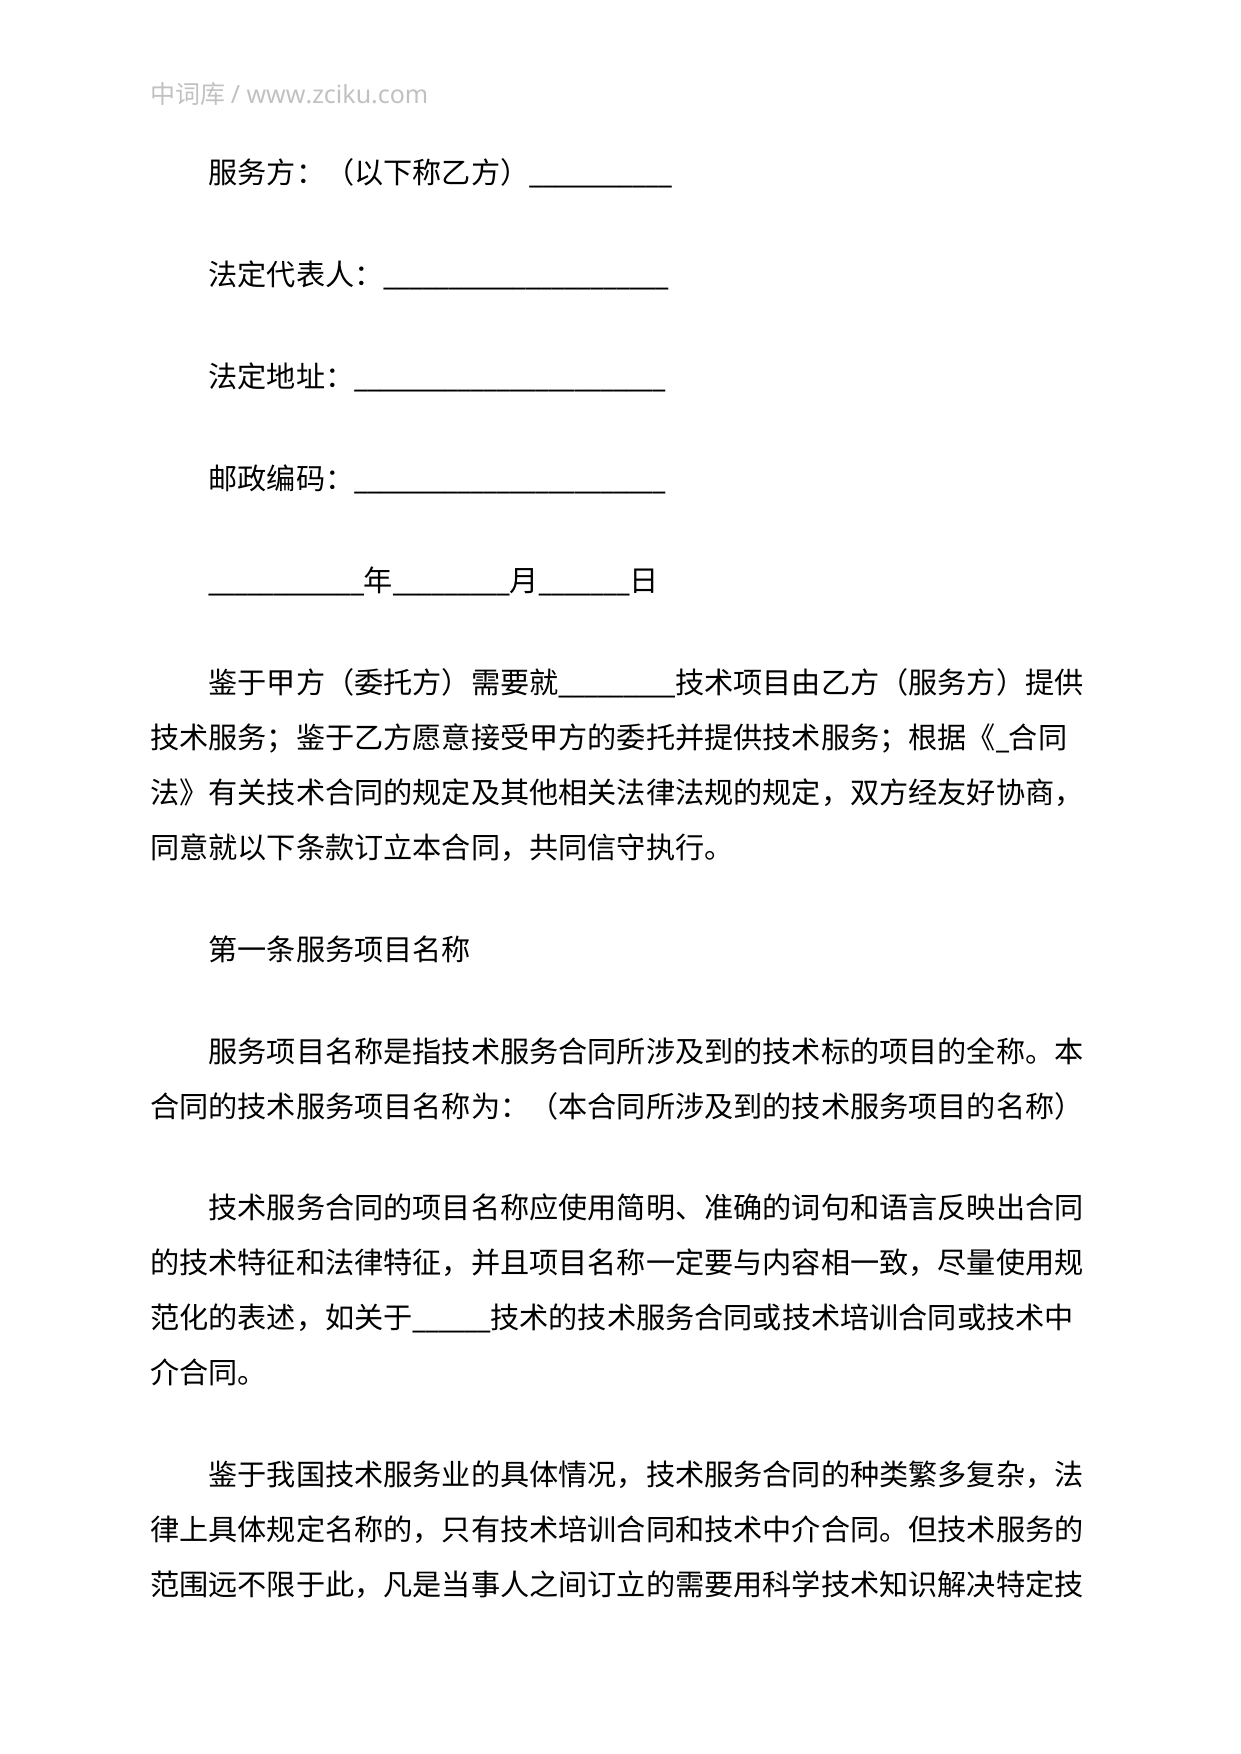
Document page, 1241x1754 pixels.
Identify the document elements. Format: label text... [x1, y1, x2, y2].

text 邮政编码：________________________ [150, 456, 1090, 498]
text 服务项目名称是指技术服务合同所涉及到的技术标的项目的全称。本合同的技术服务项目名称为：（本合同所涉及到的技术服务项目的名称） [150, 1028, 1090, 1126]
text 法定地址：________________________ [150, 354, 1090, 396]
text 法定代表人：______________________ [150, 252, 1090, 294]
text 第一条服务项目名称 [150, 927, 1090, 969]
text 鉴于甲方（委托方）需要就_________技术项目由乙方（服务方）提供技术服务；鉴于乙方愿意接受甲方的委托并提供技术服务；根据《_合同法》有关技术合同的规定及其他相关法律法规的规定，双方经友好协商，同意就以下条款订立本合同，共同信守执行。 [150, 660, 1090, 867]
text 服务方：（以下称乙方）___________ [150, 150, 1090, 192]
text 技术服务合同的项目名称应使用简明、准确的词句和语言反映出合同的技术特征和法律特征，并且项目名称一定要与内容相一致，尽量使用规范化的表述，如关于______技术的技术服务合同或技术培训合同或技术中介合同。 [150, 1185, 1090, 1392]
text ____________年_________月_______日 [150, 558, 1090, 600]
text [150, 1452, 1090, 1604]
